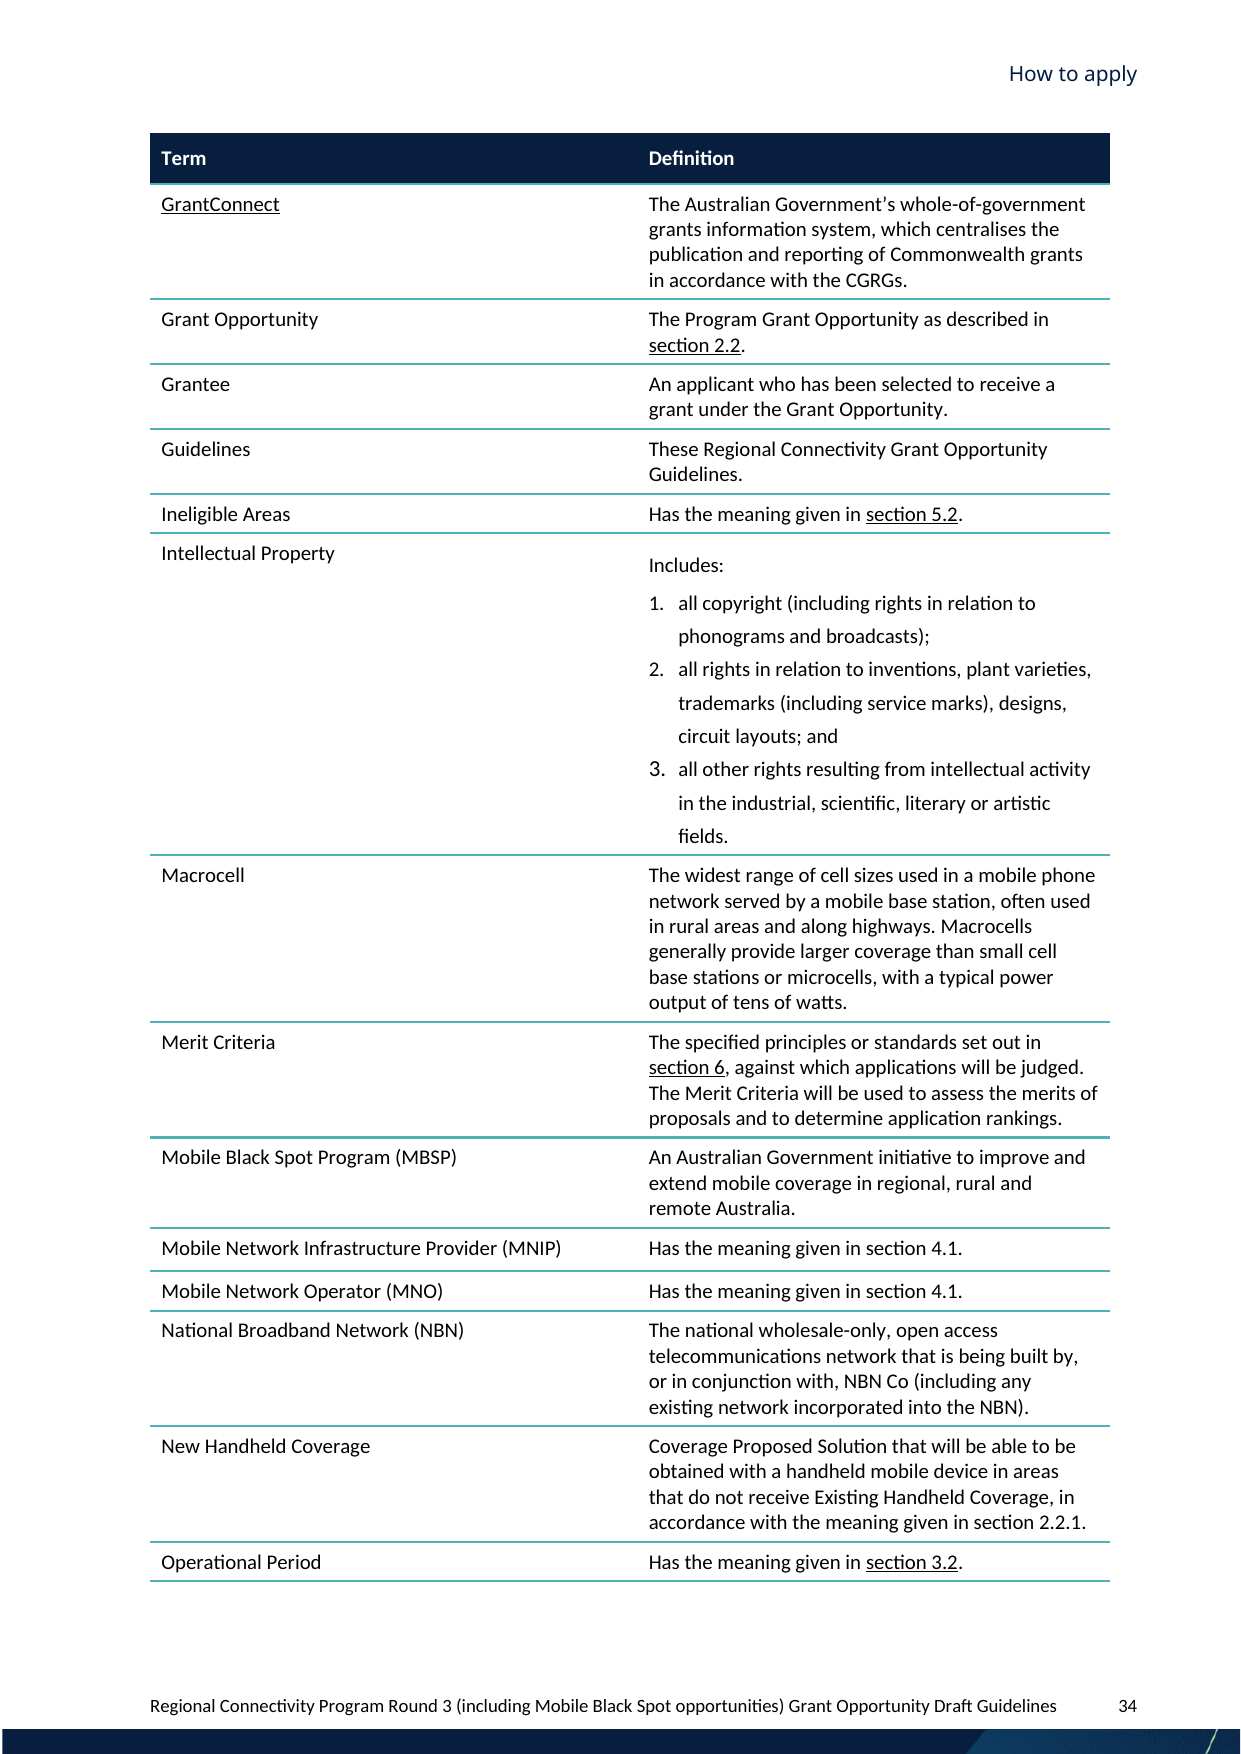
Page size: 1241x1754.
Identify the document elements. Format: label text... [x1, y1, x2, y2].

table_cell The specified principles or standards set out in section 6, against which applications will be judged. The Merit Criteria will be used to assess the merits of proposals and to determine application rankings. [637, 1023, 1110, 1136]
table_cell Coverage Proposed Solution that will be able to be obtained with a handheld mobile device in areas that do not receive Existing Handheld Coverage, in accordance with the meaning given in section 2.2.1. [637, 1427, 1110, 1541]
table_cell National Broadband Network (NBN) [150, 1312, 637, 1425]
table_cell Macrocell [150, 856, 637, 1021]
table_cell The widest range of cell sizes used in a mobile phone network served by a mobile base station, often used in rural areas and along highways. Macrocells generally provide larger coverage than small cell base stations or microcells, with a typical power output of tens of watts. [637, 856, 1110, 1021]
table_cell Has the meaning given in section 4.1. [637, 1229, 1110, 1270]
table_cell Intellectual Property [150, 534, 637, 854]
table_cell Has the meaning given in section 3.2. [637, 1543, 1110, 1580]
table_header Definition [637, 133, 1110, 183]
table_cell Operational Period [150, 1543, 637, 1580]
table_cell Grant Opportunity [150, 300, 637, 363]
table_cell The national wholesale-only, open access telecommunications network that is being built by, or in conjunction with, NBN Co (including any existing network incorporated into the NBN). [637, 1312, 1110, 1425]
table_cell Has the meaning given in section 4.1. [637, 1272, 1110, 1309]
table_cell GrantConnect [150, 185, 637, 298]
table_cell The Program Grant Opportunity as described in section 2.2. [637, 300, 1110, 363]
table_cell Has the meaning given in section 5.2. [637, 495, 1110, 532]
table_cell Mobile Black Spot Program (MBSP) [150, 1139, 637, 1227]
table_cell Includes: all copyright (including rights in relation to phonograms and broadcasts); all rights in relation to inventions, plant varieties, trademarks (including service marks), designs, circuit layouts; and all other rights resulting from intellectual activity in the industrial, scientific, literary or artistic fields. [637, 534, 1110, 854]
table_cell New Handheld Coverage [150, 1427, 637, 1541]
table_cell Ineligible Areas [150, 495, 637, 532]
table_cell These Regional Connectivity Grant Opportunity Guidelines. [637, 430, 1110, 493]
table_cell The Australian Government’s whole-of-government grants information system, which centralises the publication and reporting of Commonwealth grants in accordance with the CGRGs. [637, 185, 1110, 298]
table_header Term [150, 133, 637, 183]
table_cell Grantee [150, 365, 637, 428]
table_cell An applicant who has been selected to receive a grant under the Grant Opportunity. [637, 365, 1110, 428]
table_cell Mobile Network Infrastructure Provider (MNIP) [150, 1229, 637, 1270]
picture [2, 1729, 1241, 1754]
table_cell Guidelines [150, 430, 637, 493]
table_cell Mobile Network Operator (MNO) [150, 1272, 637, 1309]
table_cell An Australian Government initiative to improve and extend mobile coverage in regional, rural and remote Australia. [637, 1139, 1110, 1227]
table_cell Merit Criteria [150, 1023, 637, 1136]
